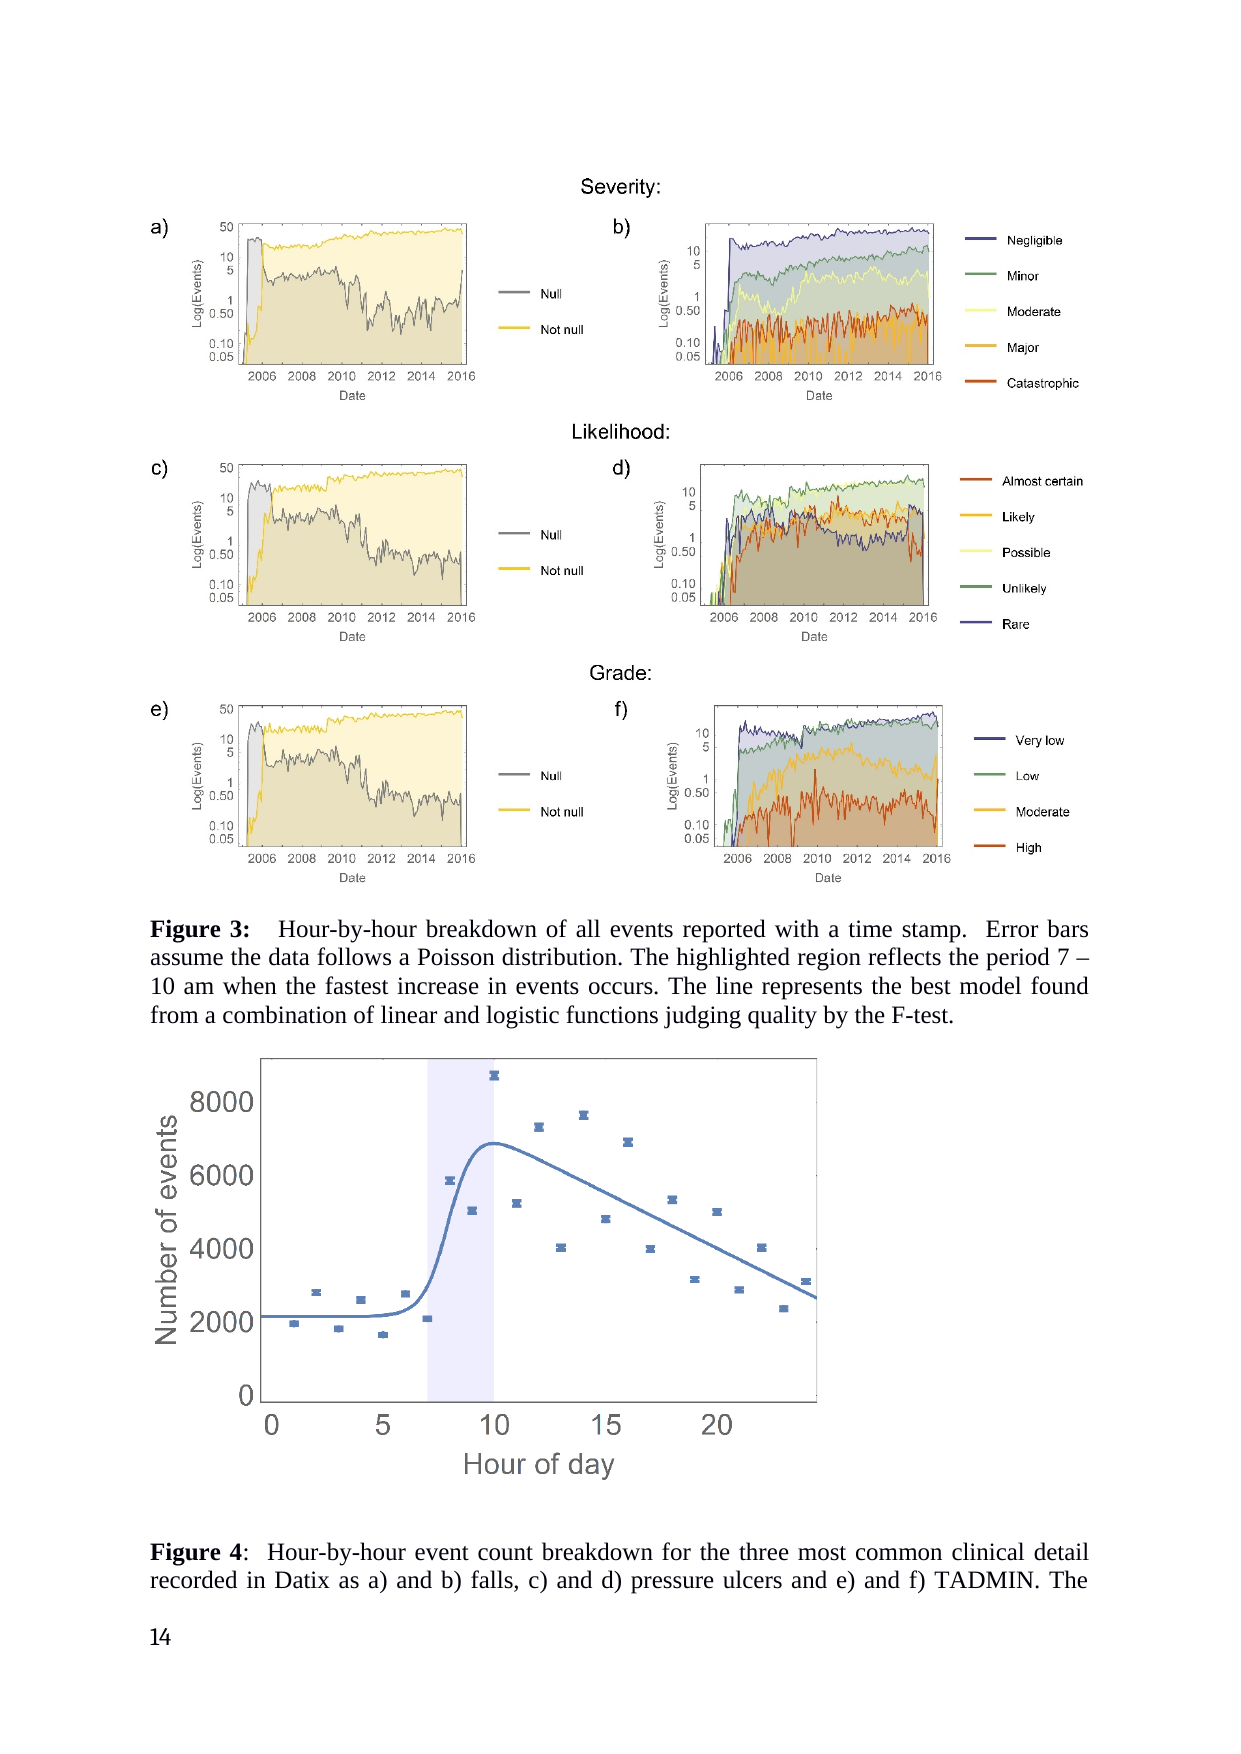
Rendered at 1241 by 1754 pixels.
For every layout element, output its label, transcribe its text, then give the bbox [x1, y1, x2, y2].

picture [150, 1057, 818, 1480]
text Figure 3: Hour-by-hour breakdown of all events reported with a time stamp. Error bars assume the data follows a Poisson distribution. The highlighted region reflects the period 7 – 10 am when the fastest increase in events occurs. The line represents the best model found from a combination of linear and logistic functions judging quality by the F-test. [150, 914, 1090, 1029]
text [150, 1537, 1090, 1594]
picture [150, 178, 1091, 885]
